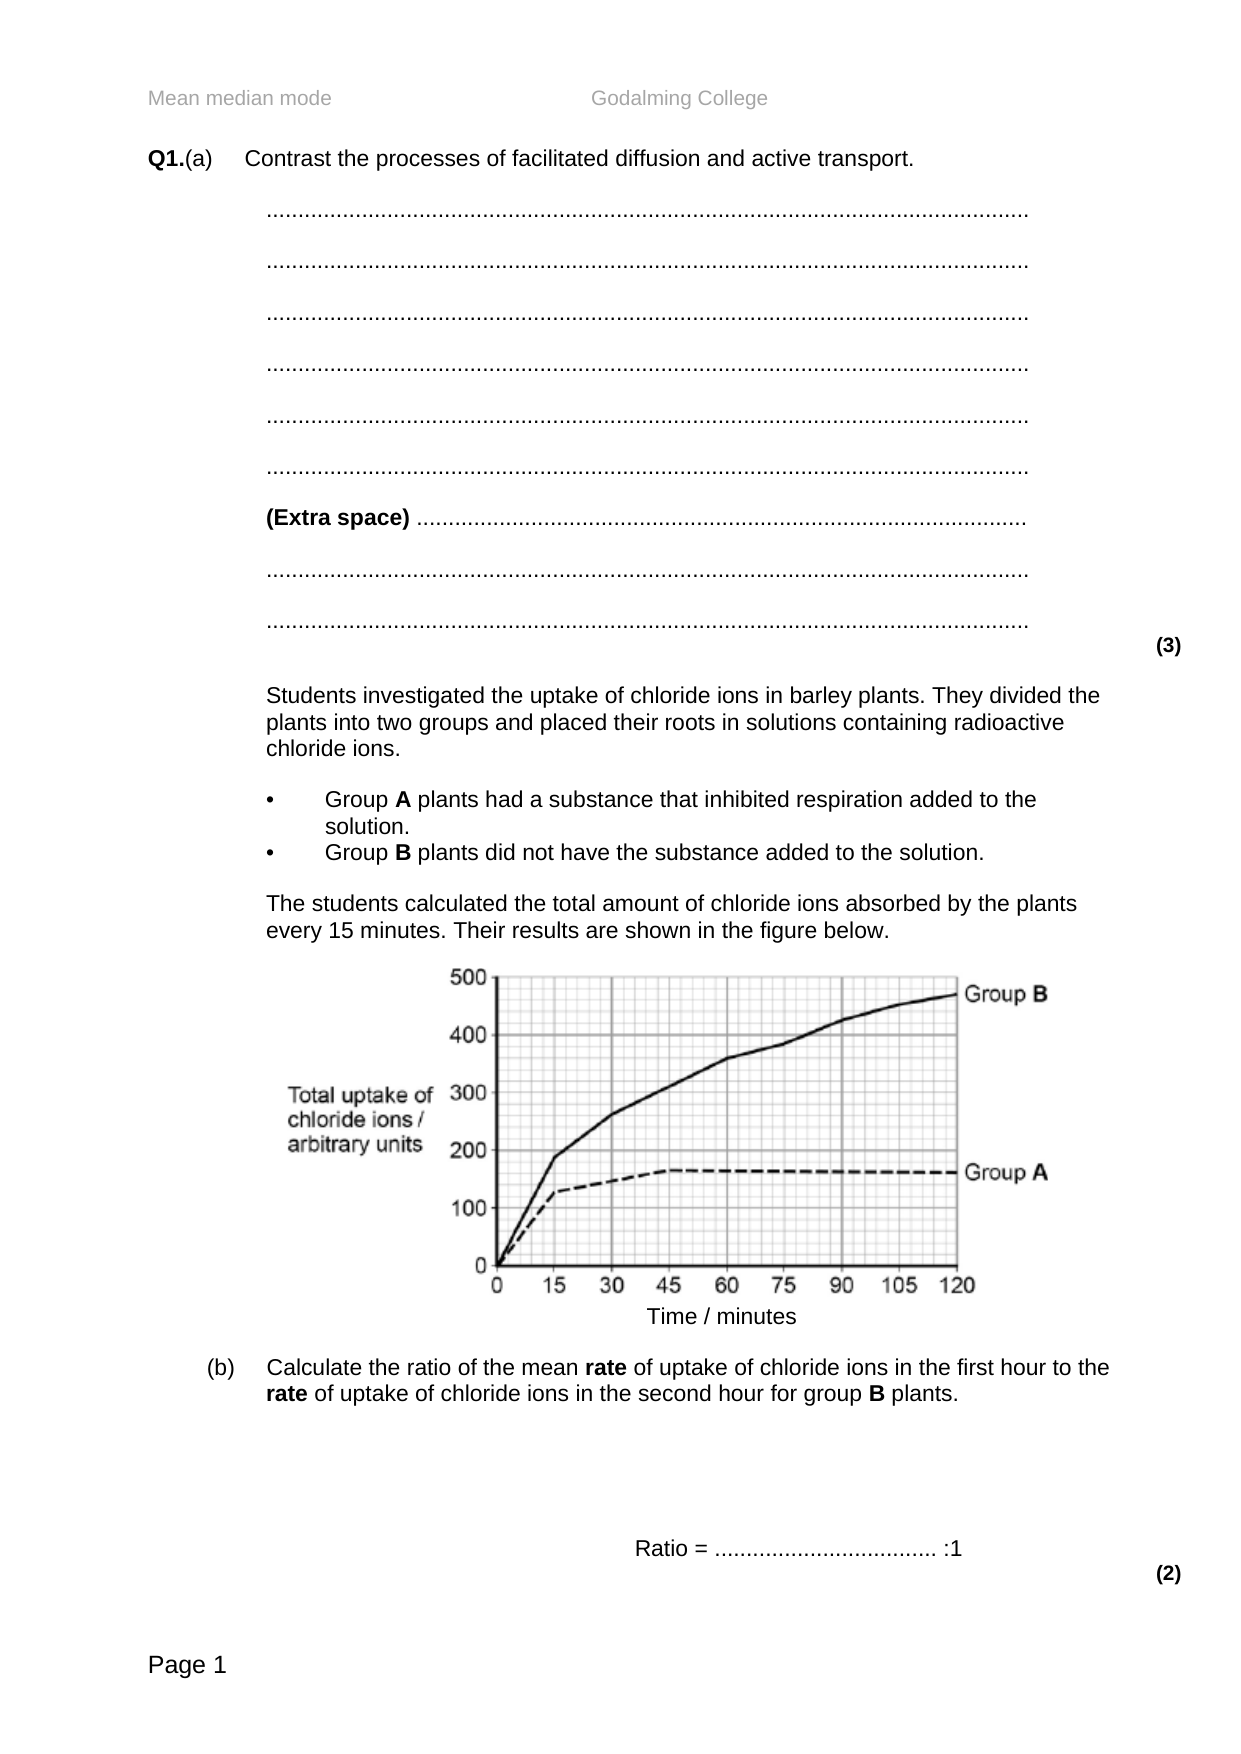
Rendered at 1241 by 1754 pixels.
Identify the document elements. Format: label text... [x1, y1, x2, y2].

text Students investigated the uptake of chloride ions in barley plants. They divided the plants into two groups and placed their roots in solutions containing radioactive chloride ions. [266, 682, 1122, 761]
text ........................................................................................................................ [266, 607, 1122, 633]
text (2) [148, 1561, 1181, 1585]
text ........................................................................................................................ [266, 453, 1122, 479]
text Q1.(a) Contrast the processes of facilitated diffusion and active transport. [148, 145, 1122, 171]
text ........................................................................................................................ [266, 247, 1122, 274]
text Ratio = ................................... :1 [148, 1534, 963, 1561]
text ........................................................................................................................ [266, 350, 1122, 377]
text (3) [148, 633, 1181, 657]
text ........................................................................................................................ [266, 196, 1122, 222]
text ........................................................................................................................ [266, 299, 1122, 325]
text The students calculated the total amount of chloride ions absorbed by the plants every 15 minutes. Their results are shown in the figure below. [266, 890, 1122, 943]
text (Extra space) ................................................................................................ [266, 504, 1122, 531]
text ........................................................................................................................ [266, 402, 1122, 428]
text • Group B plants did not have the substance added to the solution. [266, 839, 1122, 865]
text • Group A plants had a substance that inhibited respiration added to the solution. [266, 786, 1122, 839]
text (b) Calculate the ratio of the mean rate of uptake of chloride ions in the first hour to the rate of uptake of chloride ions in the second hour for group B plants. [207, 1354, 1122, 1407]
text ........................................................................................................................ [266, 556, 1122, 582]
picture [287, 968, 1048, 1298]
